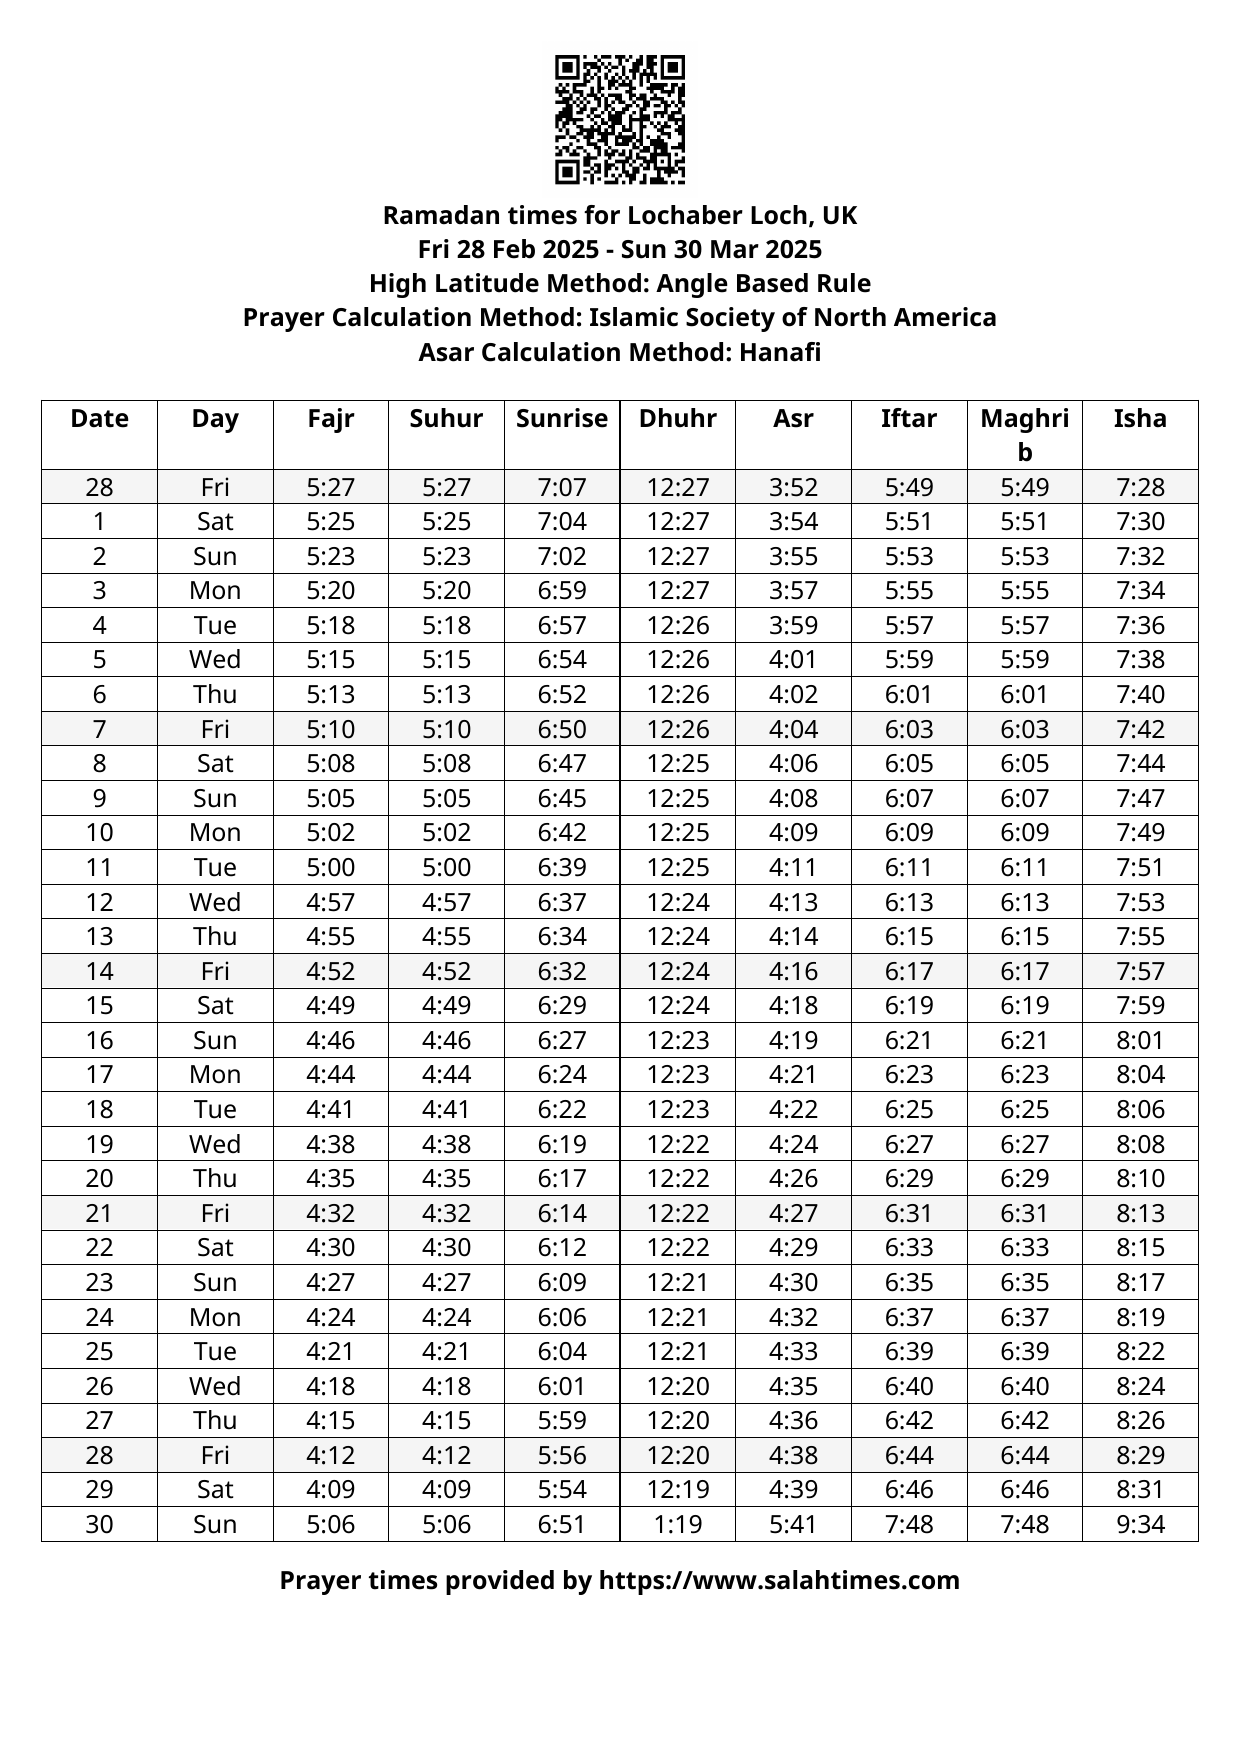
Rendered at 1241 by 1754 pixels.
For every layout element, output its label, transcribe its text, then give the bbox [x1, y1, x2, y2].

table_cell 4:16 [736, 954, 851, 987]
table_cell 7:57 [1083, 954, 1198, 987]
table_cell 7:53 [1083, 885, 1198, 918]
table_cell 6:25 [968, 1092, 1082, 1126]
table_cell 4:09 [389, 1473, 504, 1506]
table_cell 12:24 [621, 954, 735, 987]
table_cell 12:27 [621, 470, 735, 503]
table_cell 5:51 [852, 504, 967, 538]
table_cell 6:57 [505, 608, 619, 642]
table_cell 7:07 [505, 470, 619, 503]
table_cell 5:59 [968, 643, 1082, 676]
table_cell 4:27 [389, 1265, 504, 1299]
table_header Dhuhr [621, 401, 735, 469]
table_cell 6:09 [852, 816, 967, 849]
table_cell 4:06 [736, 746, 851, 780]
table_cell 27 [42, 1404, 157, 1437]
table_cell 8:04 [1083, 1058, 1198, 1091]
table_cell 5:10 [274, 712, 388, 745]
table_cell 4:38 [389, 1127, 504, 1160]
table_cell 12:24 [621, 989, 735, 1022]
text High Latitude Method: Angle Based Rule [42, 266, 1198, 300]
table_cell Sat [158, 989, 273, 1022]
table_cell 14 [42, 954, 157, 987]
table_cell 5:59 [505, 1404, 619, 1437]
table_cell Sat [158, 746, 273, 780]
table_cell 6:42 [505, 816, 619, 849]
table_header Sunrise [505, 401, 619, 469]
table_cell 8:29 [1083, 1438, 1198, 1472]
table_cell 12:26 [621, 643, 735, 676]
table_cell 4:52 [389, 954, 504, 987]
table_cell 7:42 [1083, 712, 1198, 745]
table_cell 6:11 [852, 850, 967, 884]
table_cell 5:57 [852, 608, 967, 642]
table_cell 7:02 [505, 539, 619, 572]
table_cell 6:21 [968, 1023, 1082, 1057]
table_cell 5:02 [274, 816, 388, 849]
table_cell 5:02 [389, 816, 504, 849]
table_cell 6:07 [968, 781, 1082, 814]
table_cell 12:25 [621, 746, 735, 780]
table_cell 1:19 [621, 1507, 735, 1541]
table_cell Tue [158, 850, 273, 884]
table_cell 6:42 [968, 1404, 1082, 1437]
table_cell 4:15 [274, 1404, 388, 1437]
table_cell 19 [42, 1127, 157, 1160]
table_cell 4:35 [274, 1161, 388, 1195]
table_cell Sat [158, 504, 273, 538]
table_cell 6:37 [968, 1300, 1082, 1333]
table_cell 5:05 [274, 781, 388, 814]
table_cell 12:23 [621, 1092, 735, 1126]
table_cell 4:35 [389, 1161, 504, 1195]
table_cell 22 [42, 1231, 157, 1264]
table_cell Tue [158, 1092, 273, 1126]
table_cell Sat [158, 1231, 273, 1264]
table_cell 3:59 [736, 608, 851, 642]
table_cell 4:24 [274, 1300, 388, 1333]
table_cell 4:30 [274, 1231, 388, 1264]
table_cell 6:05 [968, 746, 1082, 780]
table_cell Fri [158, 1438, 273, 1472]
table_cell 6:40 [968, 1369, 1082, 1402]
table_cell 15 [42, 989, 157, 1022]
table_cell 25 [42, 1334, 157, 1368]
table_cell Sun [158, 1265, 273, 1299]
table_cell 4:15 [389, 1404, 504, 1437]
table_cell 5:49 [968, 470, 1082, 503]
table_cell Wed [158, 643, 273, 676]
table_cell 12:19 [621, 1473, 735, 1506]
table_cell 5:51 [968, 504, 1082, 538]
table_cell 1 [42, 504, 157, 538]
table_cell 6:13 [968, 885, 1082, 918]
table_cell 6:04 [505, 1334, 619, 1368]
table_cell 5:59 [852, 643, 967, 676]
table_cell 6:40 [852, 1369, 967, 1402]
table_cell 4:44 [389, 1058, 504, 1091]
table_cell 4:57 [389, 885, 504, 918]
table_header Fajr [274, 401, 388, 469]
table_cell 5:20 [274, 574, 388, 607]
table_cell 4:08 [736, 781, 851, 814]
table_cell Tue [158, 608, 273, 642]
table_cell 4:55 [274, 919, 388, 953]
table_cell 4:24 [389, 1300, 504, 1333]
table_cell 4:30 [389, 1231, 504, 1264]
table_cell 6:31 [968, 1196, 1082, 1229]
table_cell 4:38 [736, 1438, 851, 1472]
table_cell 4:38 [274, 1127, 388, 1160]
table_cell 6:12 [505, 1231, 619, 1264]
table_cell Mon [158, 1300, 273, 1333]
table_cell 8:13 [1083, 1196, 1198, 1229]
table_cell Wed [158, 1127, 273, 1160]
table_cell 5:49 [852, 470, 967, 503]
table_cell 6:44 [968, 1438, 1082, 1472]
table_cell 7:49 [1083, 816, 1198, 849]
table_cell 12:21 [621, 1300, 735, 1333]
table_cell 4:09 [274, 1473, 388, 1506]
table_cell 6:17 [852, 954, 967, 987]
table_cell 4:57 [274, 885, 388, 918]
table_cell 5:05 [389, 781, 504, 814]
table_cell 4:39 [736, 1473, 851, 1506]
table_cell Sun [158, 1507, 273, 1541]
table_cell 4:55 [389, 919, 504, 953]
table_cell 4:33 [736, 1334, 851, 1368]
table_cell 4:18 [736, 989, 851, 1022]
table_cell 6:39 [968, 1334, 1082, 1368]
table_cell 6:24 [505, 1058, 619, 1091]
table_cell 4:29 [736, 1231, 851, 1264]
table_cell 6:19 [852, 989, 967, 1022]
table_cell 6:42 [852, 1404, 967, 1437]
table_cell 5:08 [274, 746, 388, 780]
table_cell 5:27 [389, 470, 504, 503]
table_cell 6:17 [505, 1161, 619, 1195]
table_cell 6:33 [968, 1231, 1082, 1264]
table_cell 6:39 [852, 1334, 967, 1368]
table_cell 6:29 [968, 1161, 1082, 1195]
table_cell 7:36 [1083, 608, 1198, 642]
table_cell 4:32 [274, 1196, 388, 1229]
table_cell 8:06 [1083, 1092, 1198, 1126]
table_cell 6:15 [852, 919, 967, 953]
table_cell 6:35 [968, 1265, 1082, 1299]
table_cell 6:35 [852, 1265, 967, 1299]
table_cell 4:01 [736, 643, 851, 676]
picture [542, 41, 699, 198]
table_cell Fri [158, 712, 273, 745]
table_cell 6:46 [968, 1473, 1082, 1506]
table_cell 6:27 [852, 1127, 967, 1160]
table_cell 4:35 [736, 1369, 851, 1402]
table_cell 5:13 [389, 677, 504, 711]
table_cell 7:32 [1083, 539, 1198, 572]
table_cell 4:32 [736, 1300, 851, 1333]
table_cell 6:29 [505, 989, 619, 1022]
table_cell 12:21 [621, 1334, 735, 1368]
table_cell 30 [42, 1507, 157, 1541]
table_header Asr [736, 401, 851, 469]
table_cell 8:08 [1083, 1127, 1198, 1160]
table_cell 9:34 [1083, 1507, 1198, 1541]
table_cell 6:06 [505, 1300, 619, 1333]
table_cell 6:39 [505, 850, 619, 884]
table_cell 12:27 [621, 504, 735, 538]
table_cell 11 [42, 850, 157, 884]
table_cell 5:23 [274, 539, 388, 572]
table_cell 23 [42, 1265, 157, 1299]
table_cell 12:27 [621, 539, 735, 572]
table_cell 7:38 [1083, 643, 1198, 676]
table_cell 4:24 [736, 1127, 851, 1160]
table_cell 5:55 [968, 574, 1082, 607]
table_cell 7:40 [1083, 677, 1198, 711]
table_header Maghrib [968, 401, 1082, 469]
table_cell 6:21 [852, 1023, 967, 1057]
table_cell 10 [42, 816, 157, 849]
table_cell 4:52 [274, 954, 388, 987]
table_cell 12:25 [621, 816, 735, 849]
table_cell 12:22 [621, 1127, 735, 1160]
table_cell 4:21 [736, 1058, 851, 1091]
table_cell 12:25 [621, 781, 735, 814]
table_cell 6:46 [852, 1473, 967, 1506]
table_cell 5:23 [389, 539, 504, 572]
table_cell 5:27 [274, 470, 388, 503]
table_cell 12:26 [621, 608, 735, 642]
table_cell 12:26 [621, 712, 735, 745]
table_cell 7:44 [1083, 746, 1198, 780]
table_cell 7:59 [1083, 989, 1198, 1022]
table_cell 5:08 [389, 746, 504, 780]
table_cell 7:48 [968, 1507, 1082, 1541]
table_cell 16 [42, 1023, 157, 1057]
table_cell 26 [42, 1369, 157, 1402]
table_cell Thu [158, 919, 273, 953]
table_cell Wed [158, 1369, 273, 1402]
table_cell 12:26 [621, 677, 735, 711]
table_cell 4:18 [389, 1369, 504, 1402]
table_cell 4:27 [736, 1196, 851, 1229]
table_cell 4:09 [736, 816, 851, 849]
text Fri 28 Feb 2025 - Sun 30 Mar 2025 [42, 232, 1198, 266]
table_cell 17 [42, 1058, 157, 1091]
table_cell 6:23 [852, 1058, 967, 1091]
table_cell 6:50 [505, 712, 619, 745]
table_cell 6:17 [968, 954, 1082, 987]
table_cell 5:15 [274, 643, 388, 676]
table_cell 5:20 [389, 574, 504, 607]
table_cell 6:13 [852, 885, 967, 918]
table_cell 6:01 [852, 677, 967, 711]
table_cell 8 [42, 746, 157, 780]
table_cell 6:01 [505, 1369, 619, 1402]
table_cell 6:07 [852, 781, 967, 814]
table_cell 4:41 [389, 1092, 504, 1126]
table_cell 6:59 [505, 574, 619, 607]
table_cell 3:57 [736, 574, 851, 607]
table_cell 6:51 [505, 1507, 619, 1541]
table_cell 7:30 [1083, 504, 1198, 538]
table_cell 4:49 [274, 989, 388, 1022]
table_cell 6:09 [505, 1265, 619, 1299]
table_cell 8:17 [1083, 1265, 1198, 1299]
table_cell 6:29 [852, 1161, 967, 1195]
table_cell Tue [158, 1334, 273, 1368]
table_cell 6:23 [968, 1058, 1082, 1091]
table_cell 18 [42, 1092, 157, 1126]
table_cell Sun [158, 539, 273, 572]
table_cell 6:37 [852, 1300, 967, 1333]
table_cell 6:25 [852, 1092, 967, 1126]
table_cell 3:54 [736, 504, 851, 538]
table_cell 4:41 [274, 1092, 388, 1126]
table_cell 20 [42, 1161, 157, 1195]
table_cell 7:55 [1083, 919, 1198, 953]
table_cell 5:25 [389, 504, 504, 538]
table_cell 6:09 [968, 816, 1082, 849]
table_cell 4:46 [389, 1023, 504, 1057]
table_cell 5:13 [274, 677, 388, 711]
table_cell 6:33 [852, 1231, 967, 1264]
table_cell 5:55 [852, 574, 967, 607]
table_cell Thu [158, 1161, 273, 1195]
table_cell 29 [42, 1473, 157, 1506]
table_cell 5:56 [505, 1438, 619, 1472]
table_cell 12:23 [621, 1058, 735, 1091]
table_cell 6:32 [505, 954, 619, 987]
table_cell 6:37 [505, 885, 619, 918]
table_cell 6:15 [968, 919, 1082, 953]
table_cell 5:25 [274, 504, 388, 538]
table_cell 8:24 [1083, 1369, 1198, 1402]
table_cell 8:01 [1083, 1023, 1198, 1057]
table_cell 5:53 [968, 539, 1082, 572]
table_cell 6:52 [505, 677, 619, 711]
table_cell 28 [42, 470, 157, 503]
table_cell 5 [42, 643, 157, 676]
table_cell 4:13 [736, 885, 851, 918]
table_header Date [42, 401, 157, 469]
table_cell 12:20 [621, 1369, 735, 1402]
table_cell 6:27 [505, 1023, 619, 1057]
table_cell 5:10 [389, 712, 504, 745]
table_cell 4:32 [389, 1196, 504, 1229]
table_cell 28 [42, 1438, 157, 1472]
table_cell Fri [158, 470, 273, 503]
text Prayer Calculation Method: Islamic Society of North America [42, 300, 1198, 334]
table_cell 3:52 [736, 470, 851, 503]
table_cell 7:04 [505, 504, 619, 538]
table_cell 8:19 [1083, 1300, 1198, 1333]
table_cell 6:54 [505, 643, 619, 676]
table_cell 4:02 [736, 677, 851, 711]
table_cell 4:22 [736, 1092, 851, 1126]
table_cell 8:26 [1083, 1404, 1198, 1437]
table_cell 24 [42, 1300, 157, 1333]
table_cell 6:44 [852, 1438, 967, 1472]
table_cell 6:01 [968, 677, 1082, 711]
table_header Suhur [389, 401, 504, 469]
table_cell 13 [42, 919, 157, 953]
table_cell Wed [158, 885, 273, 918]
table_cell 2 [42, 539, 157, 572]
table_cell 5:41 [736, 1507, 851, 1541]
table_cell 7:48 [852, 1507, 967, 1541]
table_cell 9 [42, 781, 157, 814]
table_cell 7 [42, 712, 157, 745]
table_cell 4:27 [274, 1265, 388, 1299]
table_cell 12:23 [621, 1023, 735, 1057]
table_header Day [158, 401, 273, 469]
table_cell 6:22 [505, 1092, 619, 1126]
table_cell 12:20 [621, 1404, 735, 1437]
table_cell 4:30 [736, 1265, 851, 1299]
table_cell 4:26 [736, 1161, 851, 1195]
table_cell 6:11 [968, 850, 1082, 884]
table_cell 4:18 [274, 1369, 388, 1402]
table_cell 8:22 [1083, 1334, 1198, 1368]
table_cell 4:49 [389, 989, 504, 1022]
table_cell 12:22 [621, 1161, 735, 1195]
table_cell 5:00 [274, 850, 388, 884]
table_cell 4:12 [274, 1438, 388, 1472]
table_cell 4:11 [736, 850, 851, 884]
table_cell 8:15 [1083, 1231, 1198, 1264]
table_cell 4:21 [389, 1334, 504, 1368]
table_cell 12:20 [621, 1438, 735, 1472]
table_cell 4:44 [274, 1058, 388, 1091]
table_cell 5:06 [389, 1507, 504, 1541]
table_cell 3:55 [736, 539, 851, 572]
table_cell 4:21 [274, 1334, 388, 1368]
table_header Isha [1083, 401, 1198, 469]
table_cell 6 [42, 677, 157, 711]
table_cell 5:57 [968, 608, 1082, 642]
table_cell Mon [158, 574, 273, 607]
table_cell 6:45 [505, 781, 619, 814]
table_cell 7:28 [1083, 470, 1198, 503]
table_cell 5:06 [274, 1507, 388, 1541]
table_cell 12:27 [621, 574, 735, 607]
table_cell 6:47 [505, 746, 619, 780]
table_cell 7:51 [1083, 850, 1198, 884]
table_cell 5:00 [389, 850, 504, 884]
table_cell 6:31 [852, 1196, 967, 1229]
table_cell 6:19 [968, 989, 1082, 1022]
table_cell 4:12 [389, 1438, 504, 1472]
table_cell 6:05 [852, 746, 967, 780]
table_cell 4:04 [736, 712, 851, 745]
table_cell 6:14 [505, 1196, 619, 1229]
table_cell 7:34 [1083, 574, 1198, 607]
table_cell Sun [158, 1023, 273, 1057]
table_cell Sat [158, 1473, 273, 1506]
table_cell 12:24 [621, 885, 735, 918]
text Ramadan times for Lochaber Loch, UK [42, 198, 1198, 232]
table_cell 4:19 [736, 1023, 851, 1057]
table_cell 6:03 [968, 712, 1082, 745]
table_header Iftar [852, 401, 967, 469]
table_cell 4:46 [274, 1023, 388, 1057]
table_cell Mon [158, 1058, 273, 1091]
table_cell 4 [42, 608, 157, 642]
table_cell 7:47 [1083, 781, 1198, 814]
table_cell 5:54 [505, 1473, 619, 1506]
table_cell 5:15 [389, 643, 504, 676]
table_cell 12 [42, 885, 157, 918]
table_cell 5:53 [852, 539, 967, 572]
table_cell Thu [158, 677, 273, 711]
table_cell 21 [42, 1196, 157, 1229]
table_cell 8:10 [1083, 1161, 1198, 1195]
table_cell 5:18 [389, 608, 504, 642]
table_cell 6:34 [505, 919, 619, 953]
table_cell 3 [42, 574, 157, 607]
table_cell Thu [158, 1404, 273, 1437]
table_cell 5:18 [274, 608, 388, 642]
table_cell Fri [158, 954, 273, 987]
table_cell 12:24 [621, 919, 735, 953]
table_cell 4:14 [736, 919, 851, 953]
table_cell 6:19 [505, 1127, 619, 1160]
table_cell 12:25 [621, 850, 735, 884]
table_cell 6:27 [968, 1127, 1082, 1160]
table_cell 8:31 [1083, 1473, 1198, 1506]
table_cell 6:03 [852, 712, 967, 745]
table_cell Mon [158, 816, 273, 849]
text Prayer times provided by https://www.salahtimes.com [42, 1563, 1198, 1597]
table_cell Sun [158, 781, 273, 814]
table_cell 12:22 [621, 1231, 735, 1264]
table_cell 12:22 [621, 1196, 735, 1229]
table_cell 4:36 [736, 1404, 851, 1437]
table_cell Fri [158, 1196, 273, 1229]
table_cell 12:21 [621, 1265, 735, 1299]
text Asar Calculation Method: Hanafi [42, 334, 1198, 368]
